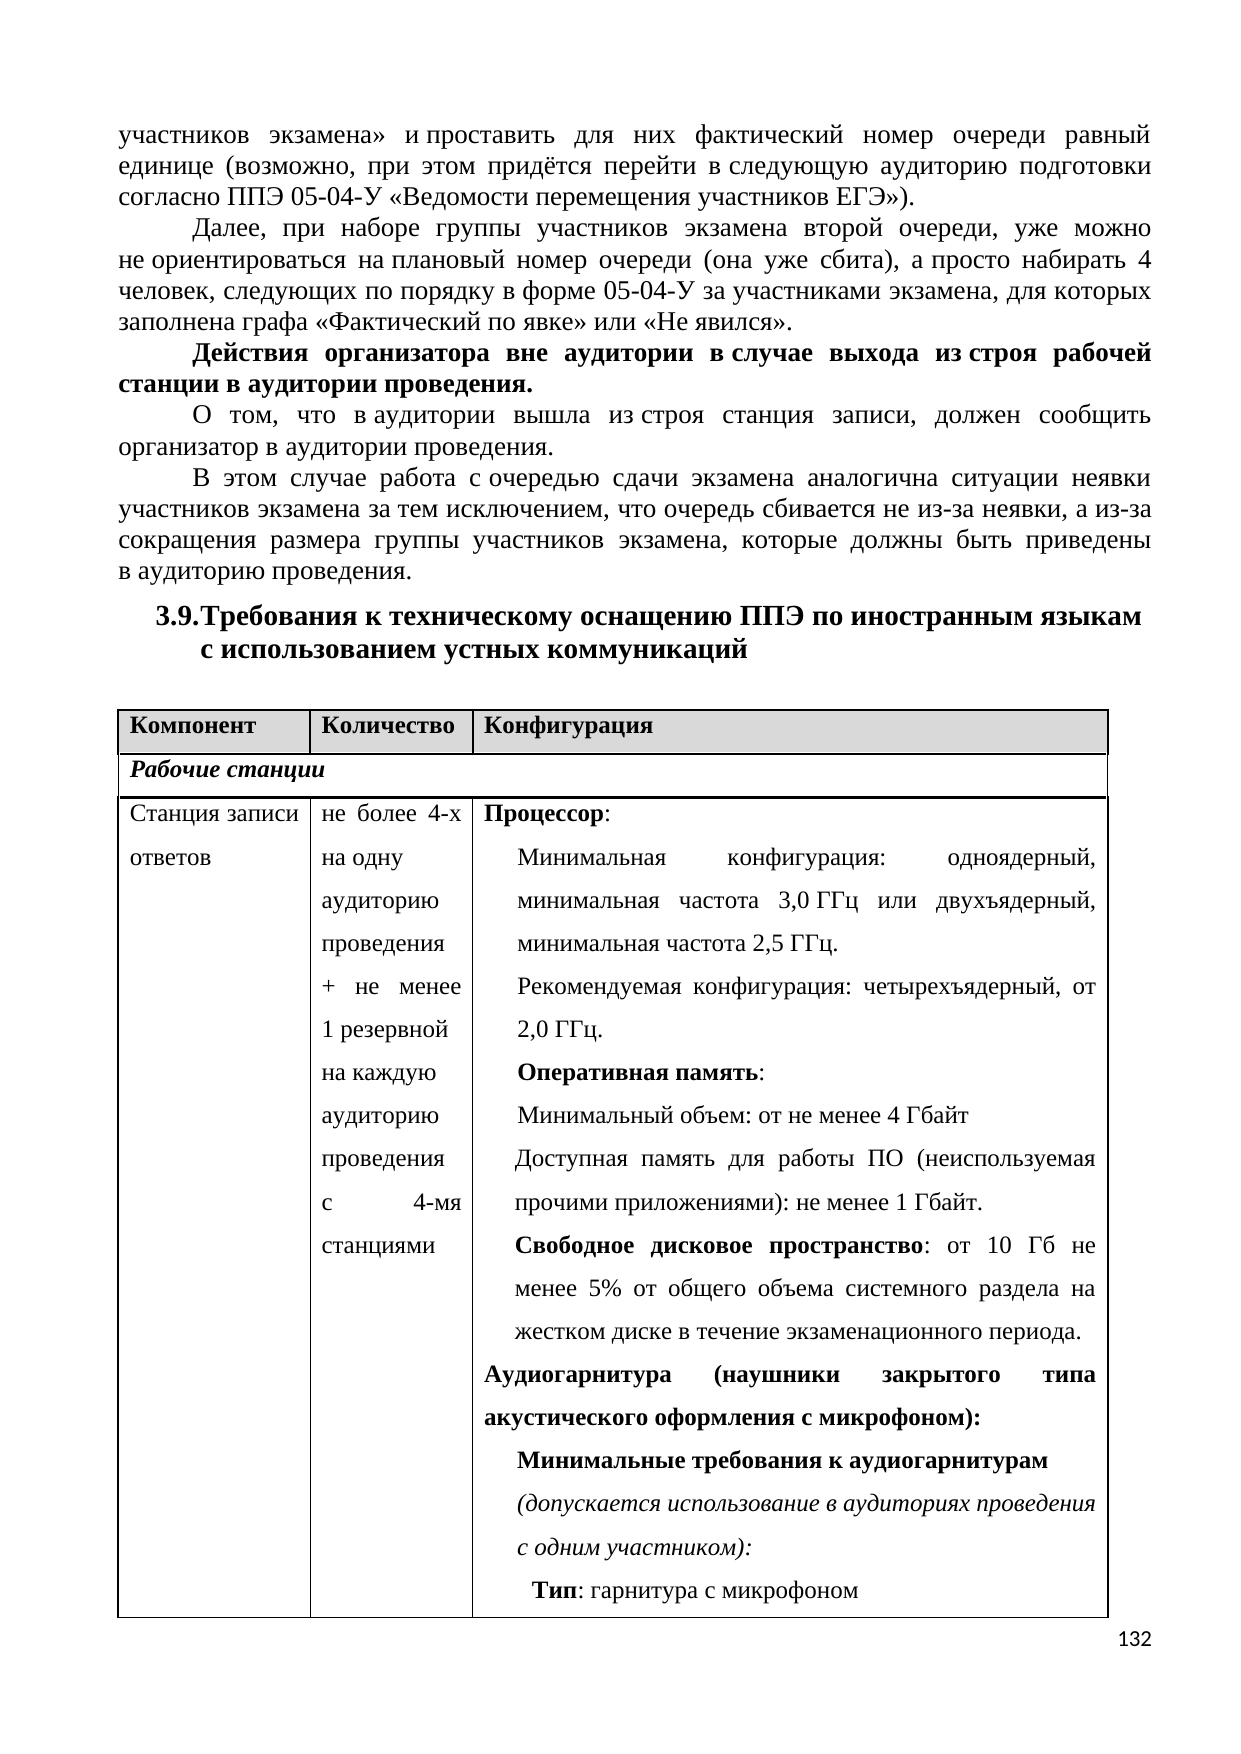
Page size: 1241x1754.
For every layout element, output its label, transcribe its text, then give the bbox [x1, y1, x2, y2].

text В этом случае работа с очередью сдачи экзамена аналогична ситуации неявки участников экзамена за тем исключением, что очередь сбивается не из-за неявки, а из-за сокращения размера группы участников экзамена, которые должны быть приведены в аудиторию проведения. [118, 461, 1152, 585]
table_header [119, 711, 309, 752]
text Требования к техническому оснащению ППЭ по иностранным языкам с использованием устных коммуникаций [155, 598, 1152, 665]
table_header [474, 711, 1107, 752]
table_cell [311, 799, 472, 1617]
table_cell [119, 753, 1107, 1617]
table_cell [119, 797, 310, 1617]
text Далее, при наборе группы участников экзамена второй очереди, уже можно не ориентироваться на плановый номер очереди (она уже сбита), а просто набирать 4 человек, следующих по порядку в форме 05-04-У за участниками экзамена, для которых заполнена графа «Фактический по явке» или «Не явился». [118, 212, 1152, 336]
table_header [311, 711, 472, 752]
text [118, 118, 1152, 212]
text О том, что в аудитории вышла из строя станция записи, должен сообщить организатор в аудитории проведения. [118, 398, 1152, 461]
text Действия организатора вне аудитории в случае выхода из строя рабочей станции в аудитории проведения. [118, 336, 1152, 398]
